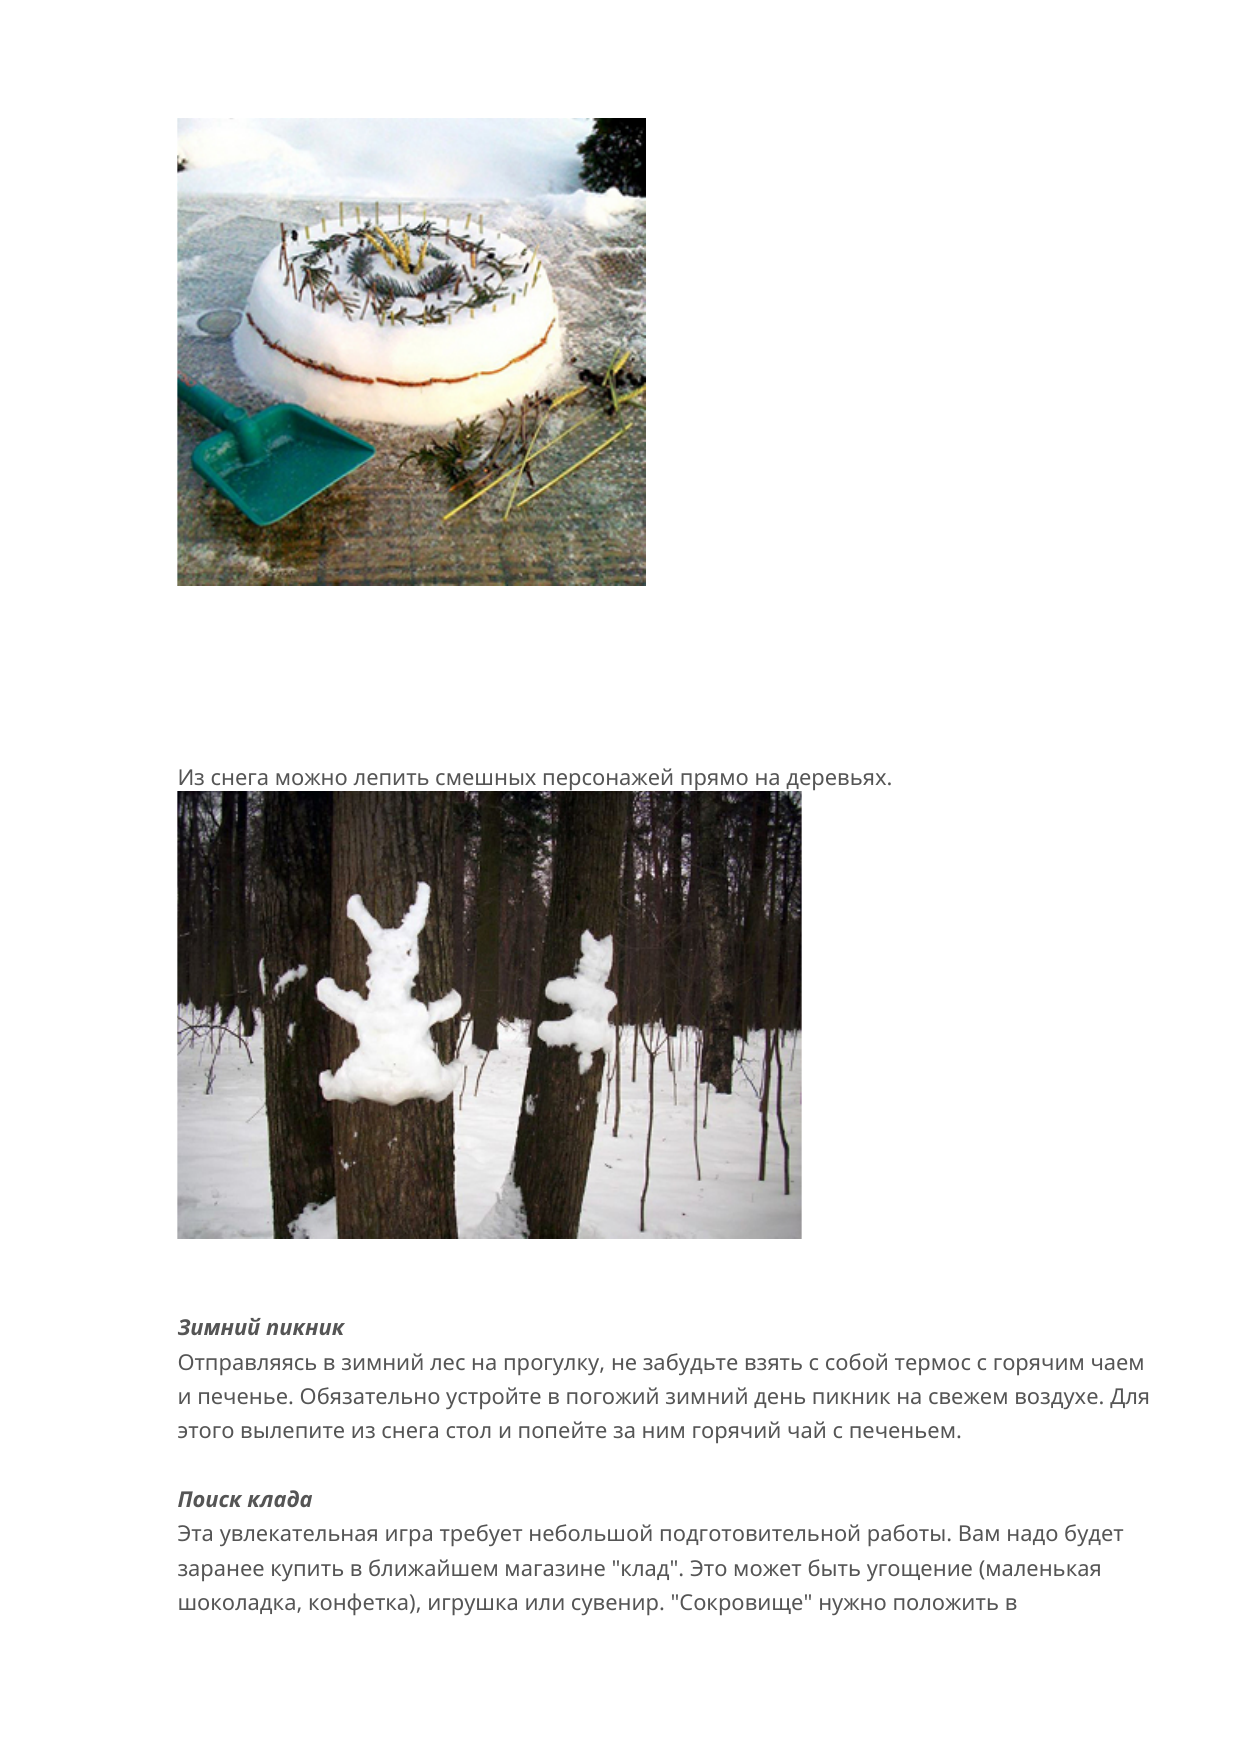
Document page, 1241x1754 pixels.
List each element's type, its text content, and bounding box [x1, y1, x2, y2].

picture [177, 118, 646, 586]
text Из снега можно лепить смешных персонажей прямо на деревьях. [177, 757, 1152, 792]
text Отправляясь в зимний лес на прогулку, не забудьте взять с собой термос с горячим чаем и печенье. Обязательно устройте в погожий зимний день пикник на свежем воздухе. Для этого вылепите из снега стол и попейте за ним горячий чай с печеньем. [177, 1342, 1152, 1445]
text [177, 1514, 1152, 1617]
text Зимний пикник [177, 1307, 1152, 1342]
text Поиск клада [177, 1479, 1152, 1514]
picture [177, 791, 802, 1239]
